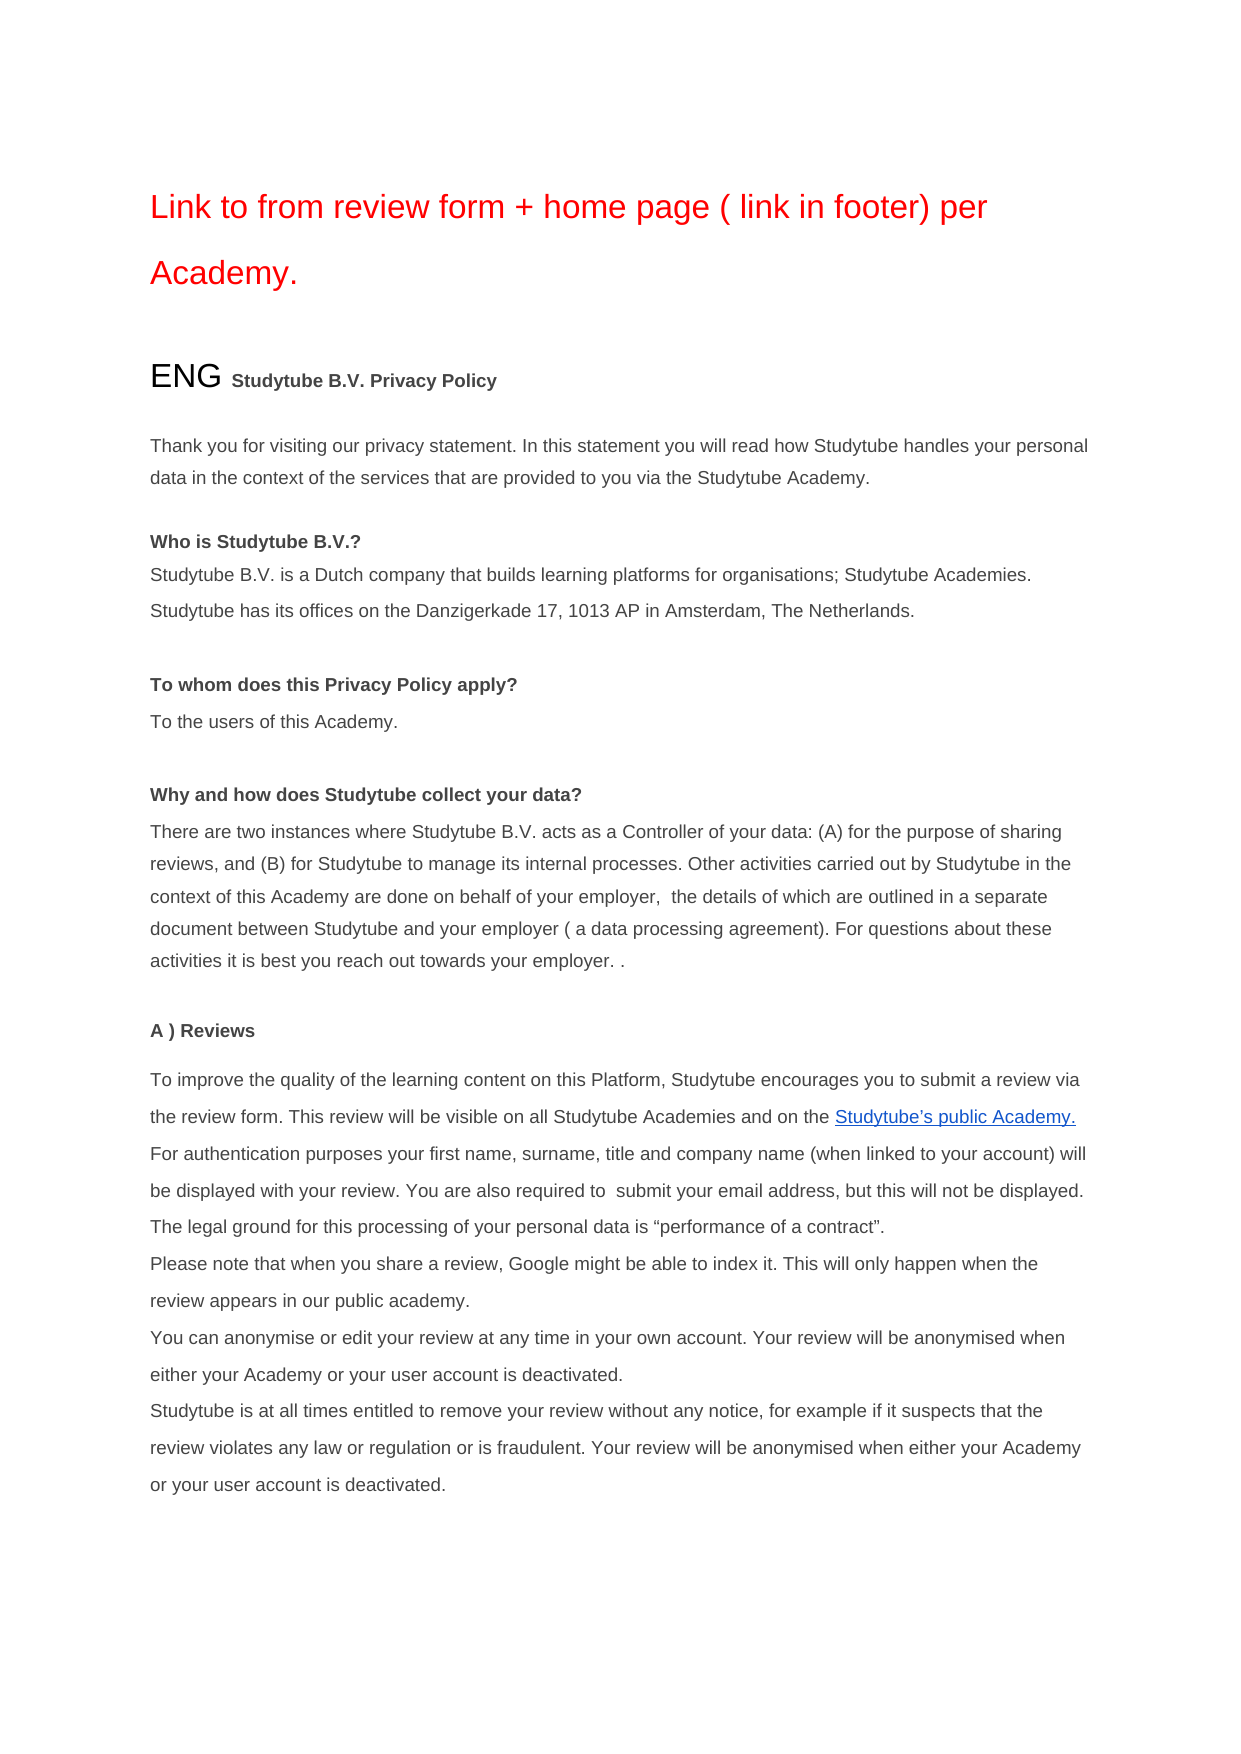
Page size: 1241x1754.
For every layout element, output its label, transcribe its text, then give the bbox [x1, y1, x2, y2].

text To whom does this Privacy Policy apply? [150, 674, 1090, 695]
subtitle ENG Studytube B.V. Privacy Policy [150, 356, 1090, 395]
subtitle A ) Reviews [150, 1020, 1090, 1041]
text Thank you for visiting our privacy statement. In this statement you will read how Studytube handles your personal data in the context of the services that are provided to you via the Studytube Academy. [150, 434, 1090, 488]
text To improve the quality of the learning content on this Platform, Studytube encourages you to submit a review via the review form. This review will be visible on all Studytube Academies and on the Studytube’s public Academy. For authentication purposes your first name, surname, title and company name (when linked to your account) will be displayed with your review. You are also required to submit your email address, but this will not be displayed. The legal ground for this processing of your personal data is “performance of a contract”. [150, 1069, 1090, 1238]
text Why and how does Studytube collect your data? [150, 784, 1090, 806]
text To the users of this Academy. [150, 711, 1090, 732]
text Please note that when you share a review, Google might be able to index it. This will only happen when the review appears in our public academy. [150, 1253, 1090, 1311]
text Studytube is at all times entitled to remove your review without any notice, for example if it suspects that the review violates any law or regulation or is fraudulent. Your review will be anonymised when either your Academy or your user account is deactivated. [150, 1400, 1090, 1495]
text You can anonymise or edit your review at any time in your own account. Your review will be anonymised when either your Academy or your user account is deactivated. [150, 1327, 1090, 1385]
text There are two instances where Studytube B.V. acts as a Controller of your data: (A) for the purpose of sharing reviews, and (B) for Studytube to manage its internal processes. Other activities carried out by Studytube in the context of this Academy are done on behalf of your employer, the details of which are outlined in a separate document between Studytube and your employer ( a data processing agreement). For questions about these activities it is best you reach out towards your employer. . [150, 821, 1090, 972]
text Studytube B.V. is a Dutch company that builds learning platforms for organisations; Studytube Academies. Studytube has its offices on the Danzigerkade 17, 1013 AP in Amsterdam, The Netherlands. [150, 563, 1090, 622]
text Who is Studytube B.V.? [150, 531, 1090, 553]
subtitle Link to from review form + home page ( link in footer) per Academy. [150, 187, 1090, 292]
